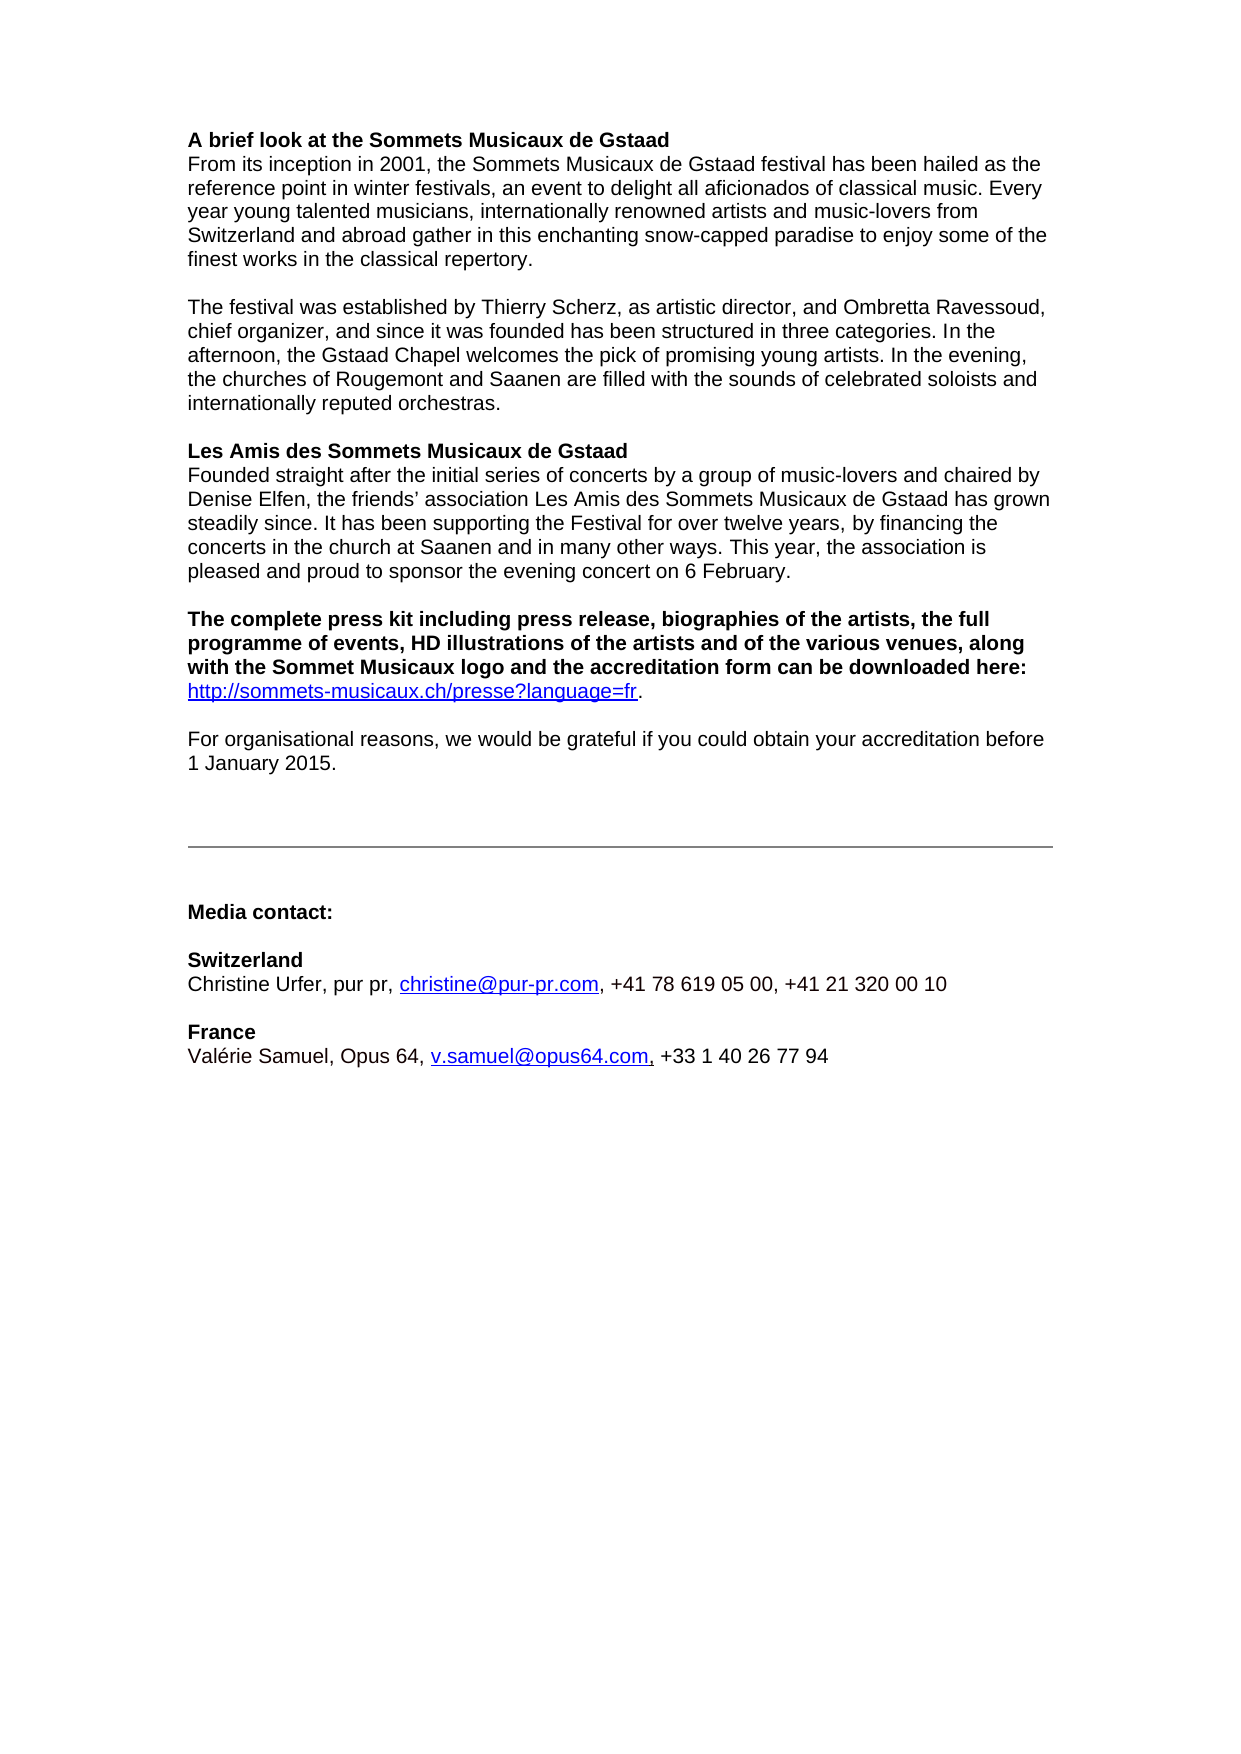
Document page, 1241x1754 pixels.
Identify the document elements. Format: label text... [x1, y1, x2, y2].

text For organisational reasons, we would be grateful if you could obtain your accreditation before 1 January 2015. [187, 726, 1053, 774]
text From its inception in 2001, the Sommets Musicaux de Gstaad festival has been hailed as the reference point in winter festivals, an event to delight all aficionados of classical music. Every year young talented musicians, internationally renowned artists and music-lovers from Switzerland and abroad gather in this enchanting snow-capped paradise to enjoy some of the finest works in the classical repertory. [187, 151, 1053, 271]
text Switzerland [187, 948, 1053, 972]
text A brief look at the Sommets Musicaux de Gstaad [187, 127, 1053, 151]
text Les Amis des Sommets Musicaux de Gstaad [187, 439, 1053, 463]
text The festival was established by Thierry Scherz, as artistic director, and Ombretta Ravessoud, chief organizer, and since it was founded has been structured in three categories. In the afternoon, the Gstaad Chapel welcomes the pick of promising young artists. In the evening, the churches of Rougemont and Saanen are filled with the sounds of celebrated soloists and internationally reputed orchestras. [187, 295, 1053, 415]
text Valérie Samuel, Opus 64, v.samuel@opus64.com, +33 1 40 26 77 94 [187, 1044, 1053, 1068]
text France [187, 1020, 1053, 1044]
text The complete press kit including press release, biographies of the artists, the full programme of events, HD illustrations of the artists and of the various venues, along with the Sommet Musicaux logo and the accreditation form can be downloaded here: http://sommets-musicaux.ch/presse?language=fr. [187, 607, 1053, 702]
text Media contact: [187, 900, 1053, 924]
text Christine Urfer, pur pr, christine@pur-pr.com, +41 78 619 05 00, +41 21 320 00 10 [187, 972, 1053, 996]
text Founded straight after the initial series of concerts by a group of music-lovers and chaired by Denise Elfen, the friends’ association Les Amis des Sommets Musicaux de Gstaad has grown steadily since. It has been supporting the Festival for over twelve years, by financing the concerts in the church at Saanen and in many other ways. This year, the association is pleased and proud to sponsor the evening concert on 6 February. [187, 463, 1053, 583]
